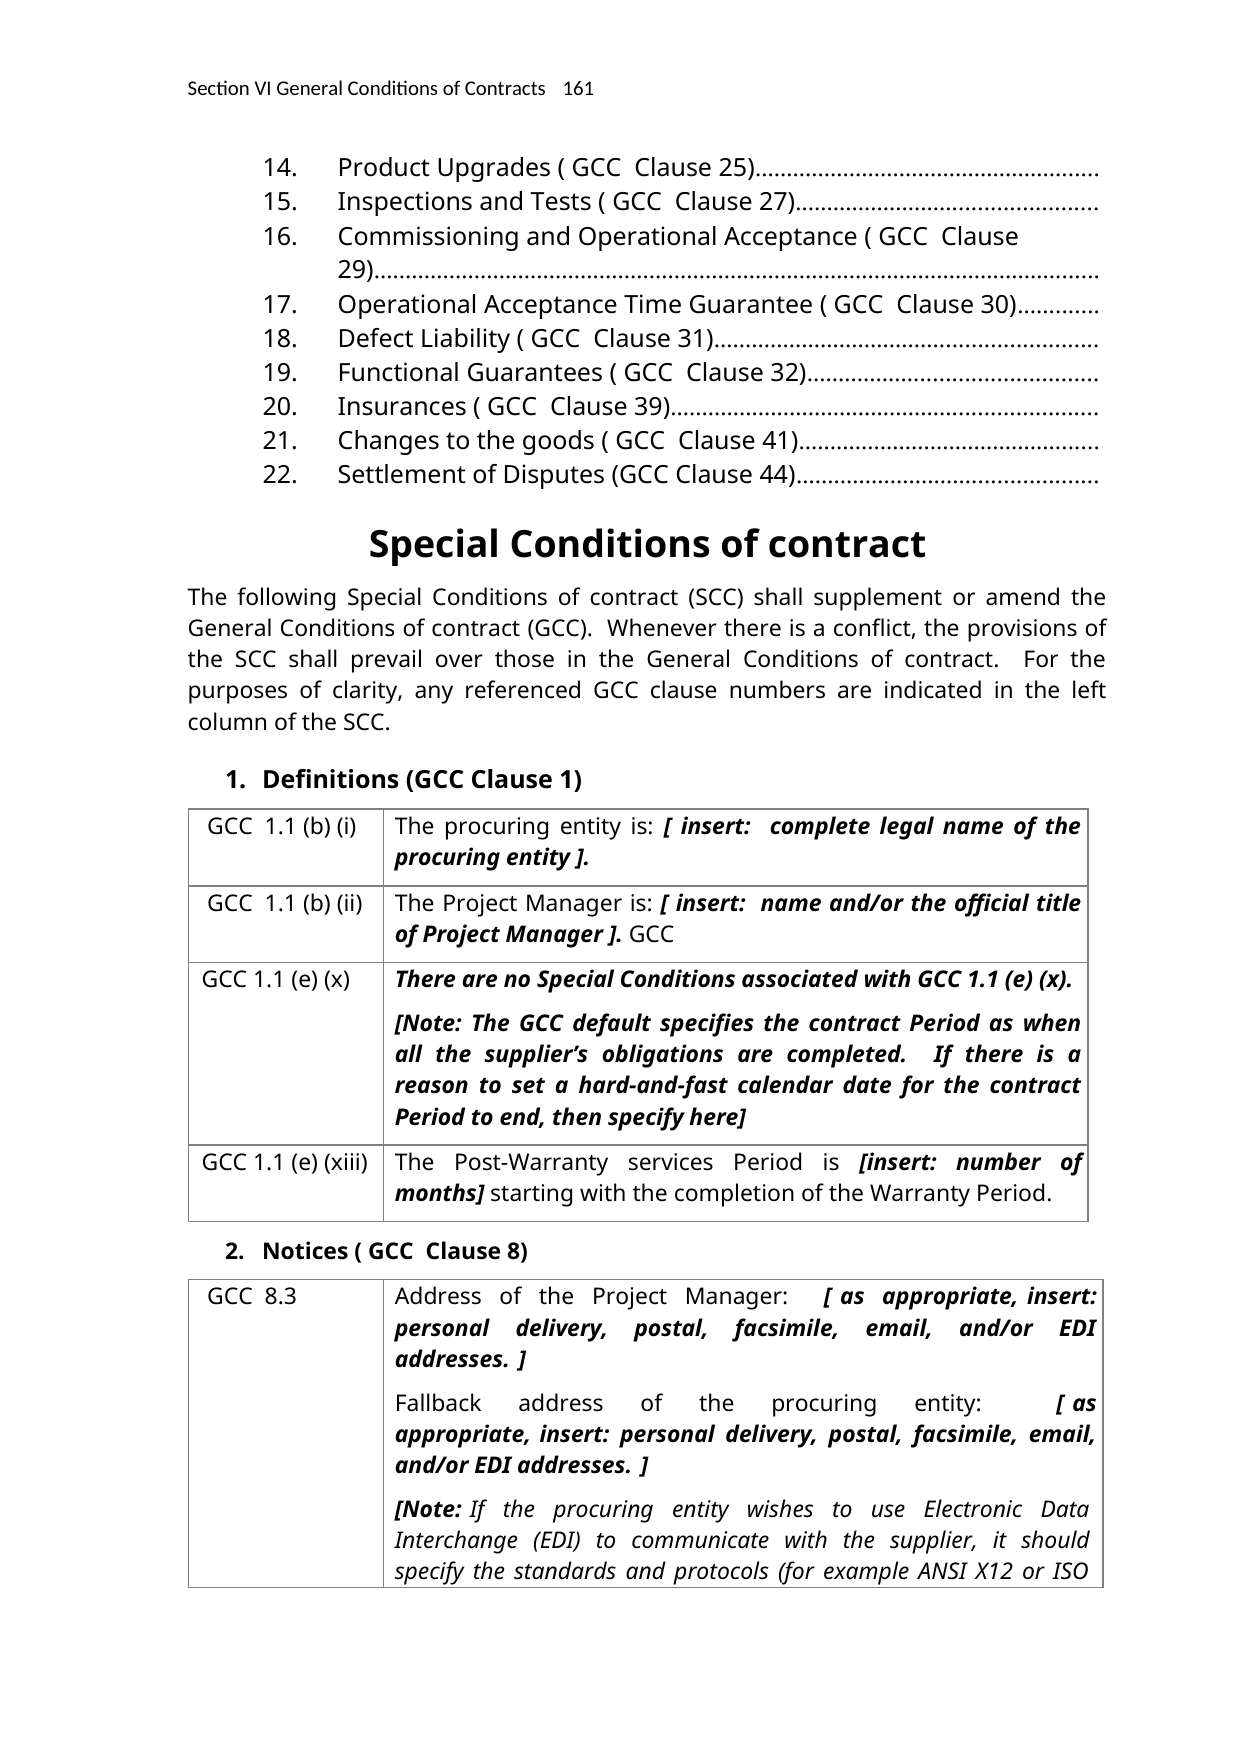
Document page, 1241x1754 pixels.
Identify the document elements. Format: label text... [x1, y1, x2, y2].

text 20. Insurances ( GCC Clause 39) 56 [262, 388, 1032, 422]
table_cell There are no Special Conditions associated with GCC 1.1 (e) (x). [Note: The GCC default specifies the contract Period as when all the supplier’s obligations are completed. If there is a reason to set a hard-and-fast calendar date for the contract Period to end, then specify here] [384, 963, 1087, 1144]
text 15. Inspections and Tests ( GCC Clause 27) 54 [262, 184, 1032, 218]
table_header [384, 1280, 1102, 1586]
list Definitions (GCC Clause 1) [225, 762, 1107, 796]
table_header The procuring entity is: [ insert: complete legal name of the procuring entity ]. [384, 810, 1087, 885]
text 17. Operational Acceptance Time Guarantee ( GCC Clause 30) 54 [262, 286, 1032, 320]
text Special Conditions of contract [187, 517, 1107, 568]
table_cell GCC 1.1 (e) (x) [189, 963, 383, 1144]
text 21. Changes to the goods ( GCC Clause 41) 56 [262, 422, 1032, 457]
table_cell GCC 1.1 (e) (xiii) [189, 1146, 383, 1221]
text 16. Commissioning and Operational Acceptance ( GCC Clause 29) 54 [262, 218, 1032, 286]
text 19. Functional Guarantees ( GCC Clause 32) 56 [262, 354, 1032, 388]
table_cell GCC 1.1 (b) (ii) [189, 887, 383, 961]
table_cell The Project Manager is: [ insert: name and/or the official title of Project Manager ]. GCC [384, 887, 1087, 961]
list Notices ( GCC Clause 8) [225, 1235, 1107, 1266]
text The following Special Conditions of contract (SCC) shall supplement or amend the General Conditions of contract (GCC). Whenever there is a conflict, the provisions of the SCC shall prevail over those in the General Conditions of contract. For the purposes of clarity, any referenced GCC clause numbers are indicated in the left column of the SCC. [187, 581, 1107, 737]
text 14. Product Upgrades ( GCC Clause 25) 54 [262, 150, 1032, 184]
table_cell The Post-Warranty services Period is [insert: number of months] starting with the completion of the Warranty Period. [384, 1146, 1087, 1221]
text 22. Settlement of Disputes (GCC Clause 44) 57 [262, 457, 1032, 491]
table_header GCC 8.3 [189, 1280, 383, 1586]
table_header GCC 1.1 (b) (i) [189, 810, 383, 885]
text 18. Defect Liability ( GCC Clause 31) 55 [262, 320, 1032, 354]
